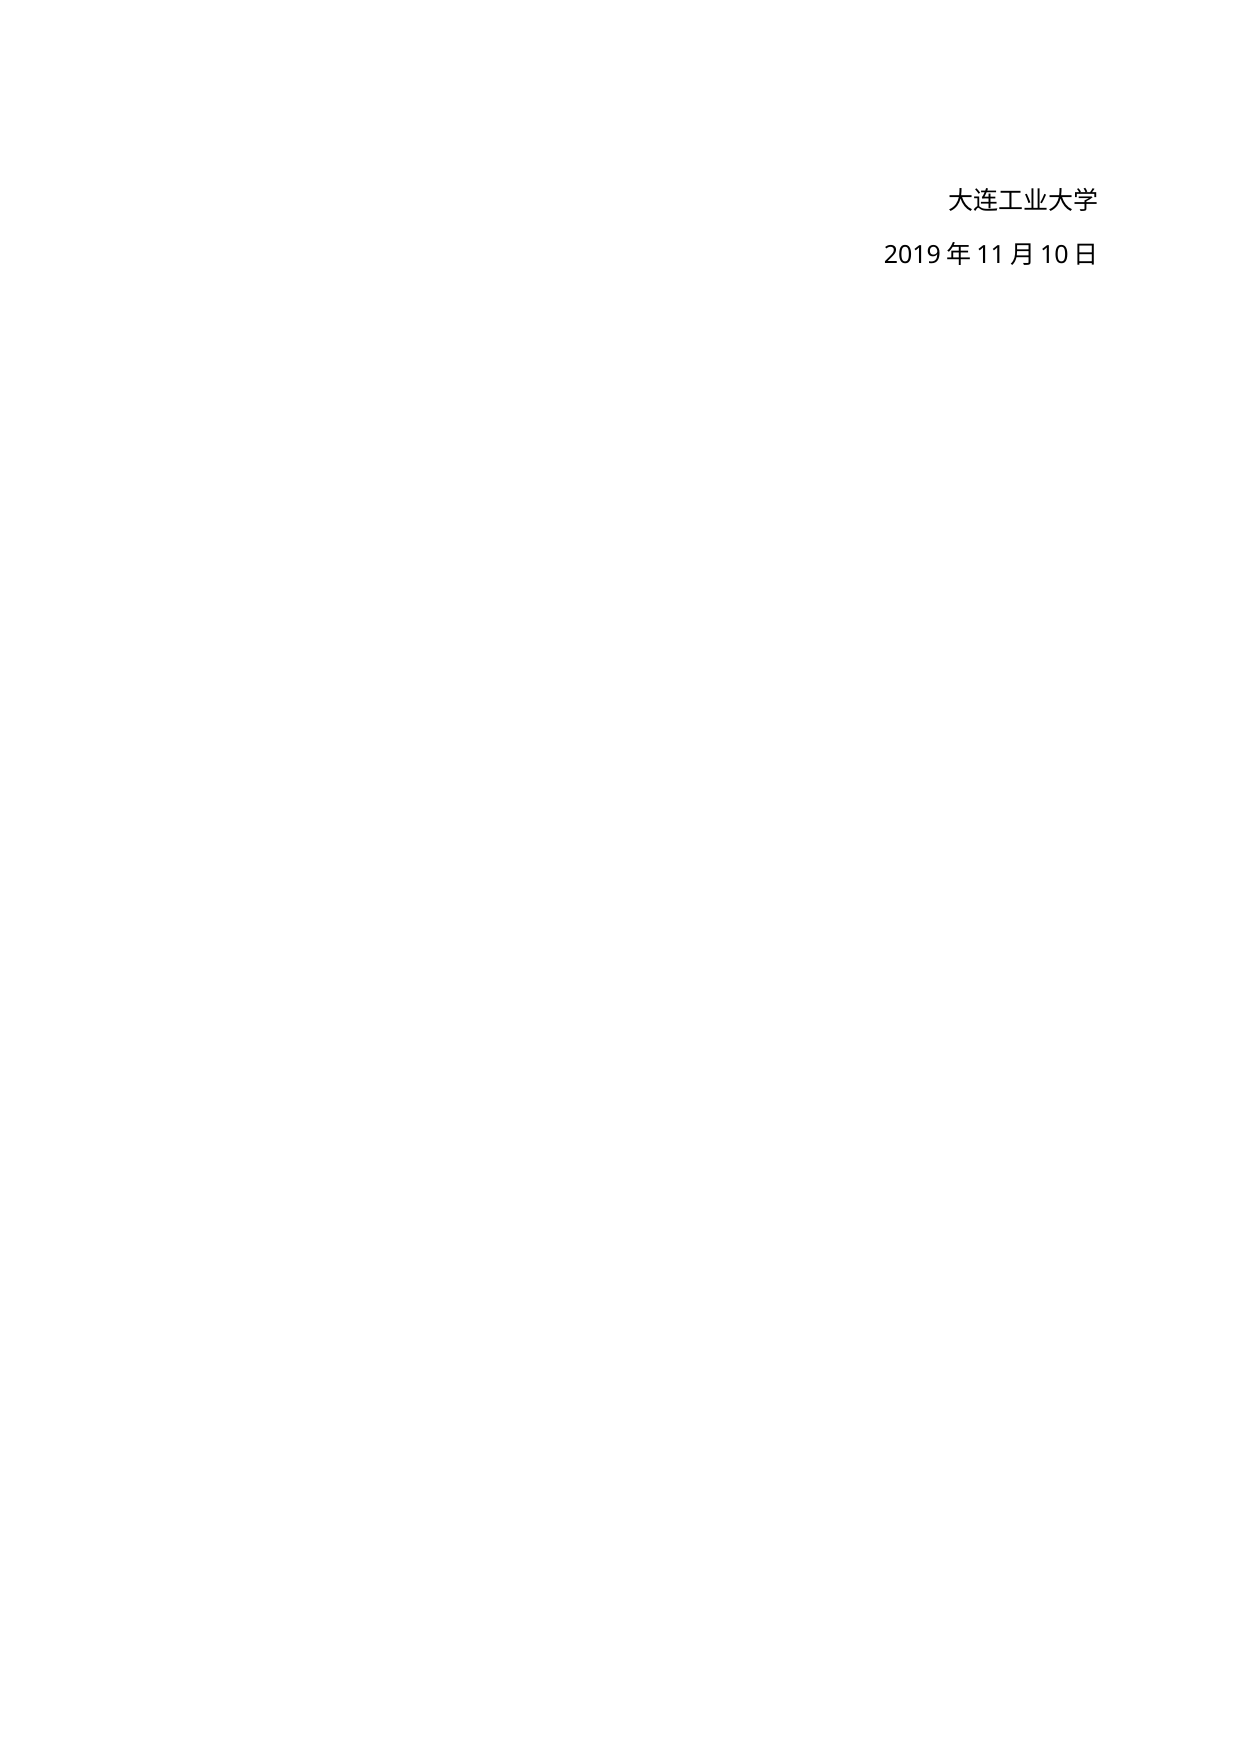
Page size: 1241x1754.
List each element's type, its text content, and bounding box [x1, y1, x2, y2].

text 2019年11月10日 [148, 235, 1098, 271]
text 大连工业大学 [148, 181, 1098, 217]
